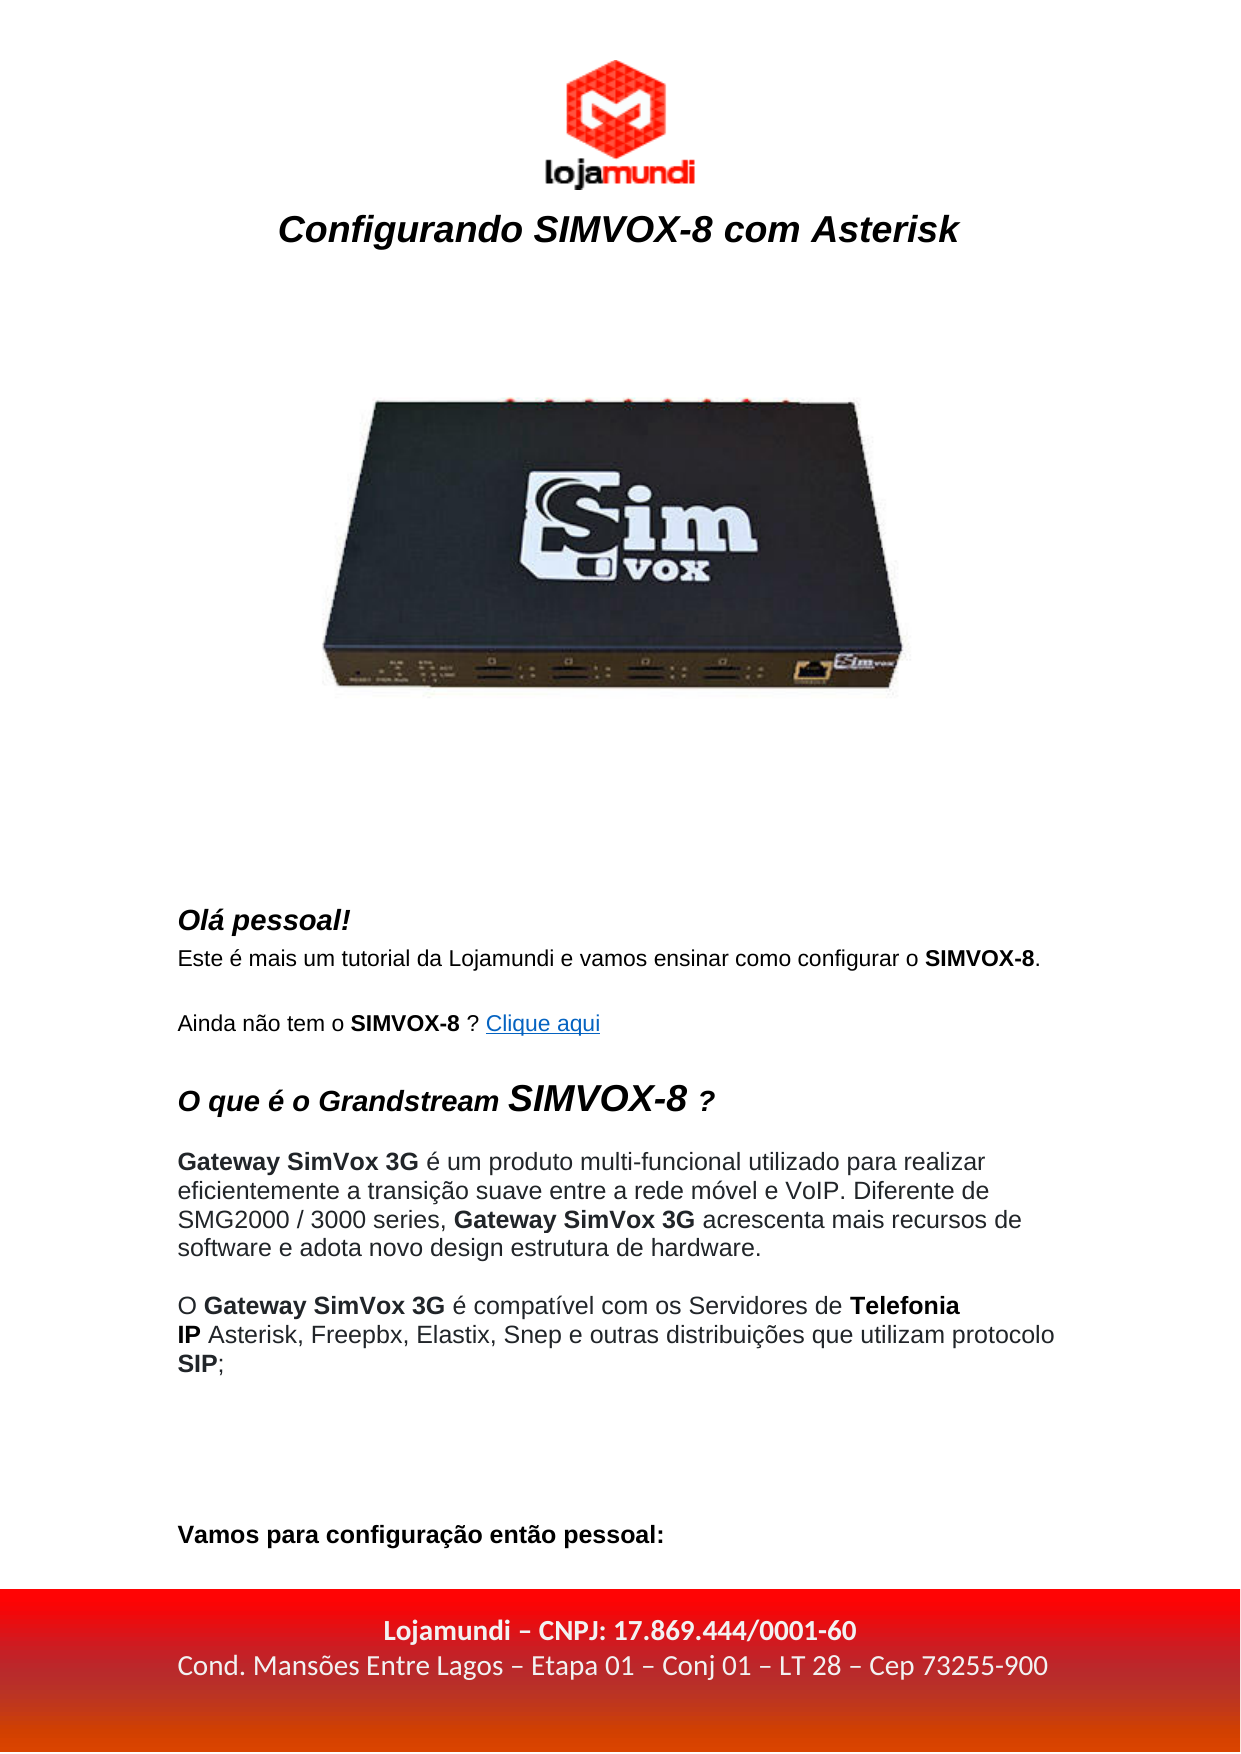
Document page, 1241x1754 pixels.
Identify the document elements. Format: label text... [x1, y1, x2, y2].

text Configurando SIMVOX-8 com Asterisk [177, 207, 1063, 250]
text O Gateway SimVox 3G é compatível com os Servidores de Telefonia IP Asterisk, Freepbx, Elastix, Snep e outras distribuições que utilizam protocolo SIP; [224, 1291, 1063, 1377]
picture [545, 60, 695, 190]
text Gateway SimVox 3G é um produto multi-funcional utilizado para realizar eficientemente a transição suave entre a rede móvel e VoIP. Diferente de SMG2000 / 3000 series, Gateway SimVox 3G acrescenta mais recursos de software e adota novo design estrutura de hardware. [177, 1147, 1063, 1262]
picture [310, 260, 930, 880]
picture [0, 1589, 1241, 1752]
text Olá pessoal! [177, 903, 1063, 936]
text Ainda não tem o SIMVOX-8 ? Clique aqui [177, 1010, 1063, 1037]
text Este é mais um tutorial da Lojamundi e vamos ensinar como configurar o SIMVOX-8. [177, 944, 1063, 971]
text Vamos para configuração então pessoal: [177, 1520, 1063, 1549]
text O que é o Grandstream SIMVOX-8 ? [177, 1077, 1063, 1120]
